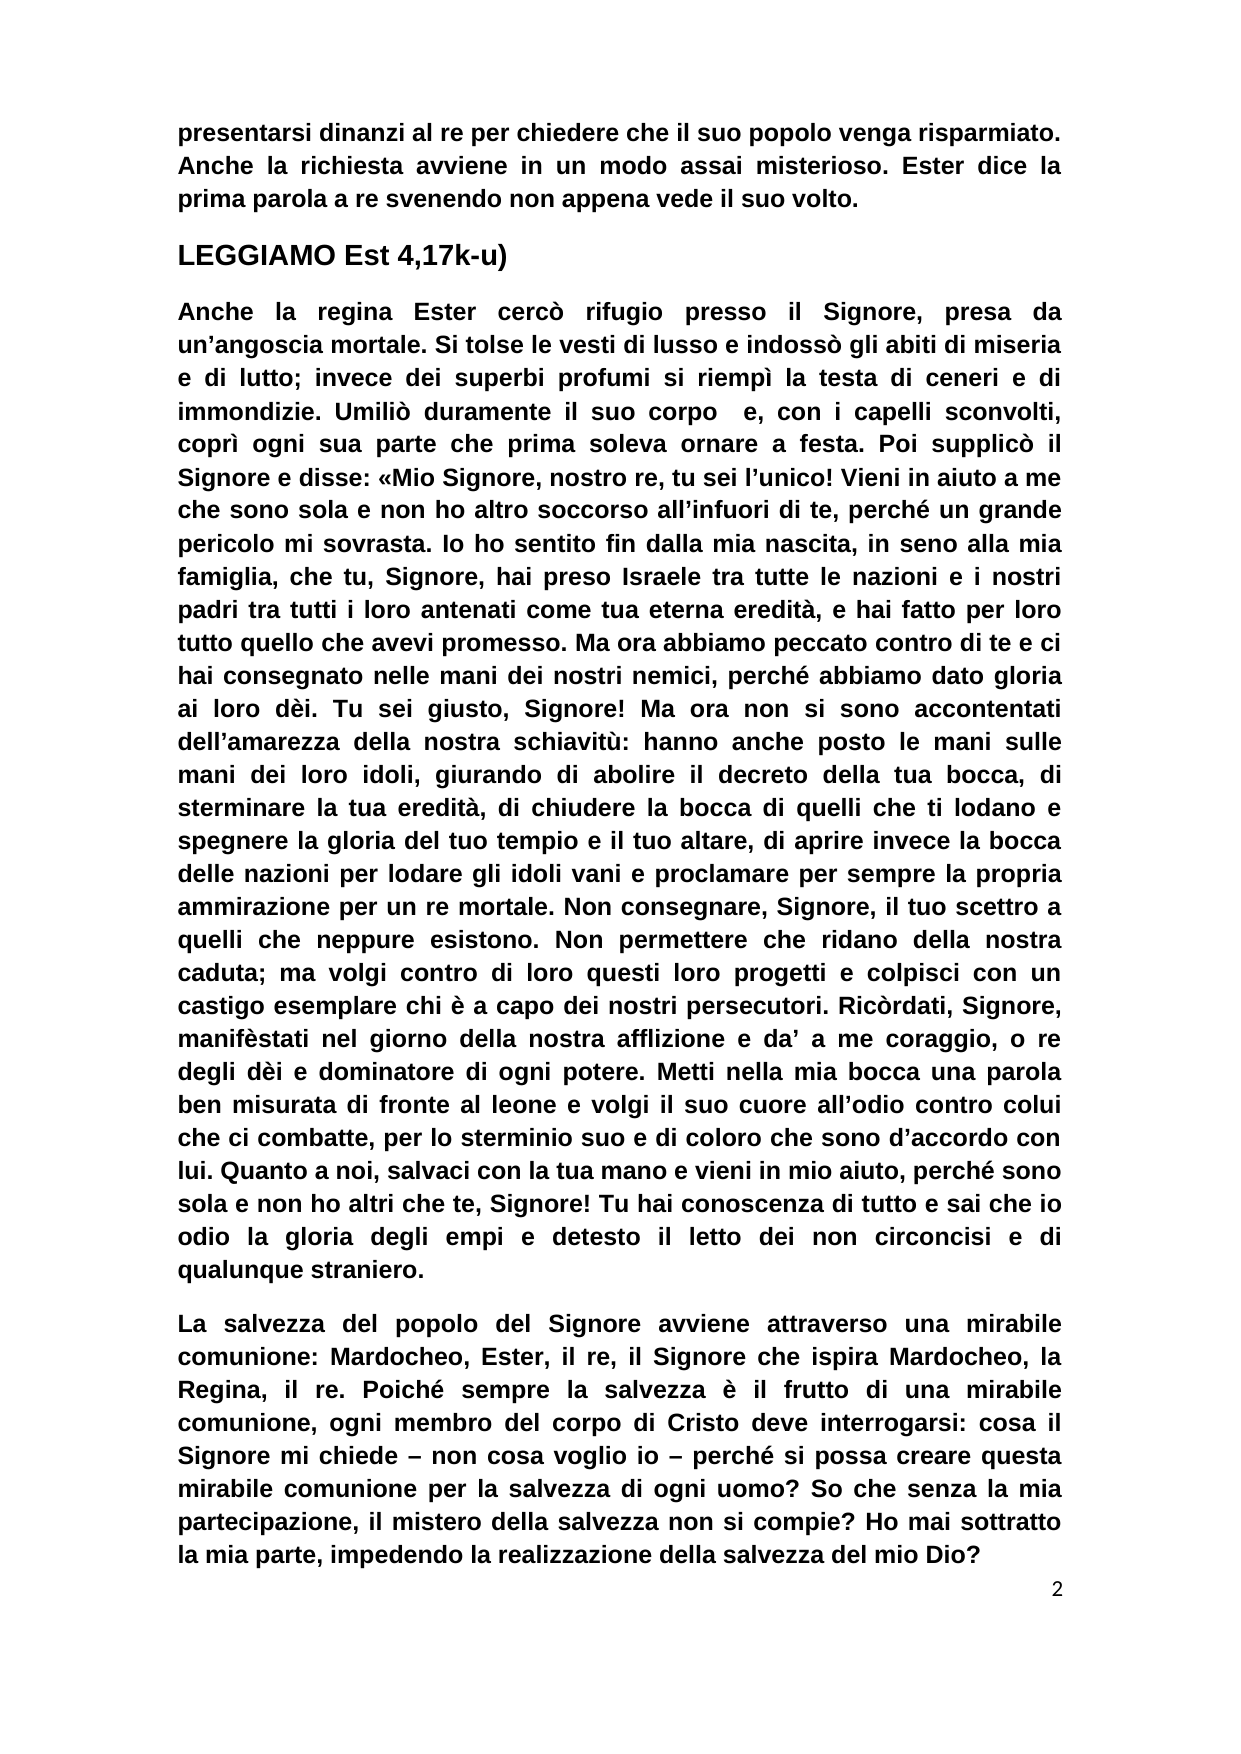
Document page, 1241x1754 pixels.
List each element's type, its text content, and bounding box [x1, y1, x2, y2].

text LEGGIAMO Est 4,17k-u) [177, 238, 1063, 272]
text Anche la regina Ester cercò rifugio presso il Signore, presa da un’angoscia mortale. Si tolse le vesti di lusso e indossò gli abiti di miseria e di lutto; invece dei superbi profumi si riempì la testa di ceneri e di immondizie. Umiliò duramente il suo corpo e, con i capelli sconvolti, coprì ogni sua parte che prima soleva ornare a festa. Poi supplicò il Signore e disse: «Mio Signore, nostro re, tu sei l’unico! Vieni in aiuto a me che sono sola e non ho altro soccorso all’infuori di te, perché un grande pericolo mi sovrasta. Io ho sentito fin dalla mia nascita, in seno alla mia famiglia, che tu, Signore, hai preso Israele tra tutte le nazioni e i nostri padri tra tutti i loro antenati come tua eterna eredità, e hai fatto per loro tutto quello che avevi promesso. Ma ora abbiamo peccato contro di te e ci hai consegnato nelle mani dei nostri nemici, perché abbiamo dato gloria ai loro dèi. Tu sei giusto, Signore! Ma ora non si sono accontentati dell’amarezza della nostra schiavitù: hanno anche posto le mani sulle mani dei loro idoli, giurando di abolire il decreto della tua bocca, di sterminare la tua eredità, di chiudere la bocca di quelli che ti lodano e spegnere la gloria del tuo tempio e il tuo altare, di aprire invece la bocca delle nazioni per lodare gli idoli vani e proclamare per sempre la propria ammirazione per un re mortale. Non consegnare, Signore, il tuo scettro a quelli che neppure esistono. Non permettere che ridano della nostra caduta; ma volgi contro di loro questi loro progetti e colpisci con un castigo esemplare chi è a capo dei nostri persecutori. Ricòrdati, Signore, manifèstati nel giorno della nostra afflizione e da’ a me coraggio, o re degli dèi e dominatore di ogni potere. Metti nella mia bocca una parola ben misurata di fronte al leone e volgi il suo cuore all’odio contro colui che ci combatte, per lo sterminio suo e di coloro che sono d’accordo con lui. Quanto a noi, salvaci con la tua mano e vieni in mio aiuto, perché sono sola e non ho altri che te, Signore! Tu hai conoscenza di tutto e sai che io odio la gloria degli empi e detesto il letto dei non circoncisi e di qualunque straniero. [177, 297, 1063, 1284]
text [177, 118, 1063, 213]
text La salvezza del popolo del Signore avviene attraverso una mirabile comunione: Mardocheo, Ester, il re, il Signore che ispira Mardocheo, la Regina, il re. Poiché sempre la salvezza è il frutto di una mirabile comunione, ogni membro del corpo di Cristo deve interrogarsi: cosa il Signore mi chiede – non cosa voglio io – perché si possa creare questa mirabile comunione per la salvezza di ogni uomo? So che senza la mia partecipazione, il mistero della salvezza non si compie? Ho mai sottratto la mia parte, impedendo la realizzazione della salvezza del mio Dio? [177, 1309, 1063, 1569]
